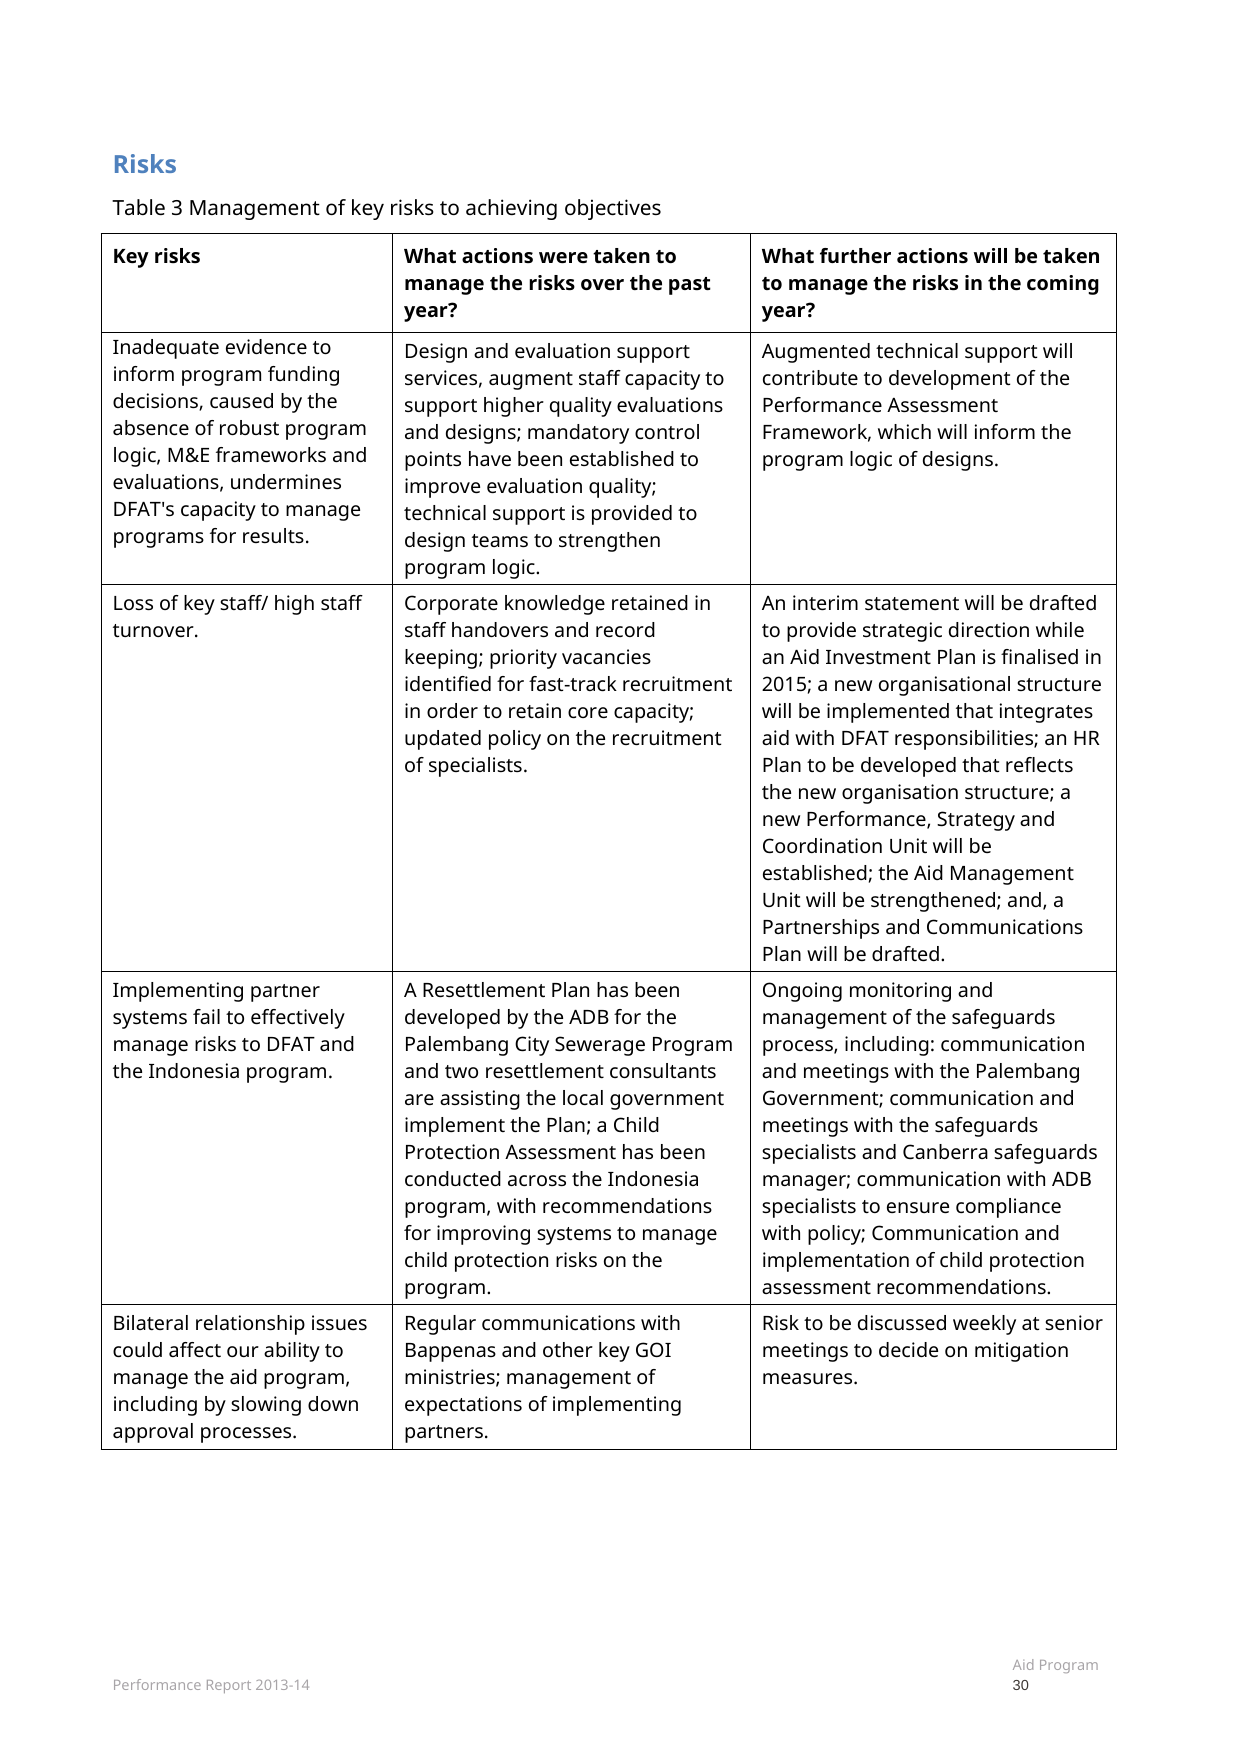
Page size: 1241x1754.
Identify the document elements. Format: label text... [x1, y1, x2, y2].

table_cell Loss of key staff/ high staff turnover. [102, 585, 392, 971]
table_cell Design and evaluation support services, augment staff capacity to support higher quality evaluations and designs; mandatory control points have been established to improve evaluation quality; technical support is provided to design teams to strengthen program logic. [393, 333, 750, 584]
table_header Key risks [102, 234, 392, 332]
table_cell A Resettlement Plan has been developed by the ADB for the Palembang City Sewerage Program and two resettlement consultants are assisting the local government implement the Plan; a Child Protection Assessment has been conducted across the Indonesia program, with recommendations for improving systems to manage child protection risks on the program. [393, 972, 750, 1304]
table_cell Implementing partner systems fail to effectively manage risks to DFAT and the Indonesia program. [102, 972, 392, 1304]
table_cell An interim statement will be drafted to provide strategic direction while an Aid Investment Plan is finalised in 2015; a new organisational structure will be implemented that integrates aid with DFAT responsibilities; an HR Plan to be developed that reflects the new organisation structure; a new Performance, Strategy and Coordination Unit will be established; the Aid Management Unit will be strengthened; and, a Partnerships and Communications Plan will be drafted. [751, 585, 1116, 971]
table_cell Augmented technical support will contribute to development of the Performance Assessment Framework, which will inform the program logic of designs. [751, 333, 1116, 584]
text Risks [112, 150, 1128, 179]
table_header What actions were taken to manage the risks over the past year? [393, 234, 750, 332]
table_cell Ongoing monitoring and management of the safeguards process, including: communication and meetings with the Palembang Government; communication and meetings with the safeguards specialists and Canberra safeguards manager; communication with ADB specialists to ensure compliance with policy; Communication and implementation of child protection assessment recommendations. [751, 972, 1116, 1304]
table_header What further actions will be taken to manage the risks in the coming year? [751, 234, 1116, 332]
text Table 3 Management of key risks to achieving objectives [112, 192, 1128, 221]
table_cell Risk to be discussed weekly at senior meetings to decide on mitigation measures. [751, 1305, 1116, 1449]
table_cell Corporate knowledge retained in staff handovers and record keeping; priority vacancies identified for fast-track recruitment in order to retain core capacity; updated policy on the recruitment of specialists. [393, 585, 750, 971]
table_cell Bilateral relationship issues could affect our ability to manage the aid program, including by slowing down approval processes. [102, 1305, 392, 1449]
table_cell Inadequate evidence to inform program funding decisions, caused by the absence of robust program logic, M&E frameworks and evaluations, undermines DFAT's capacity to manage programs for results. [102, 333, 392, 584]
table_cell Regular communications with Bappenas and other key GOI ministries; management of expectations of implementing partners. [393, 1305, 750, 1449]
